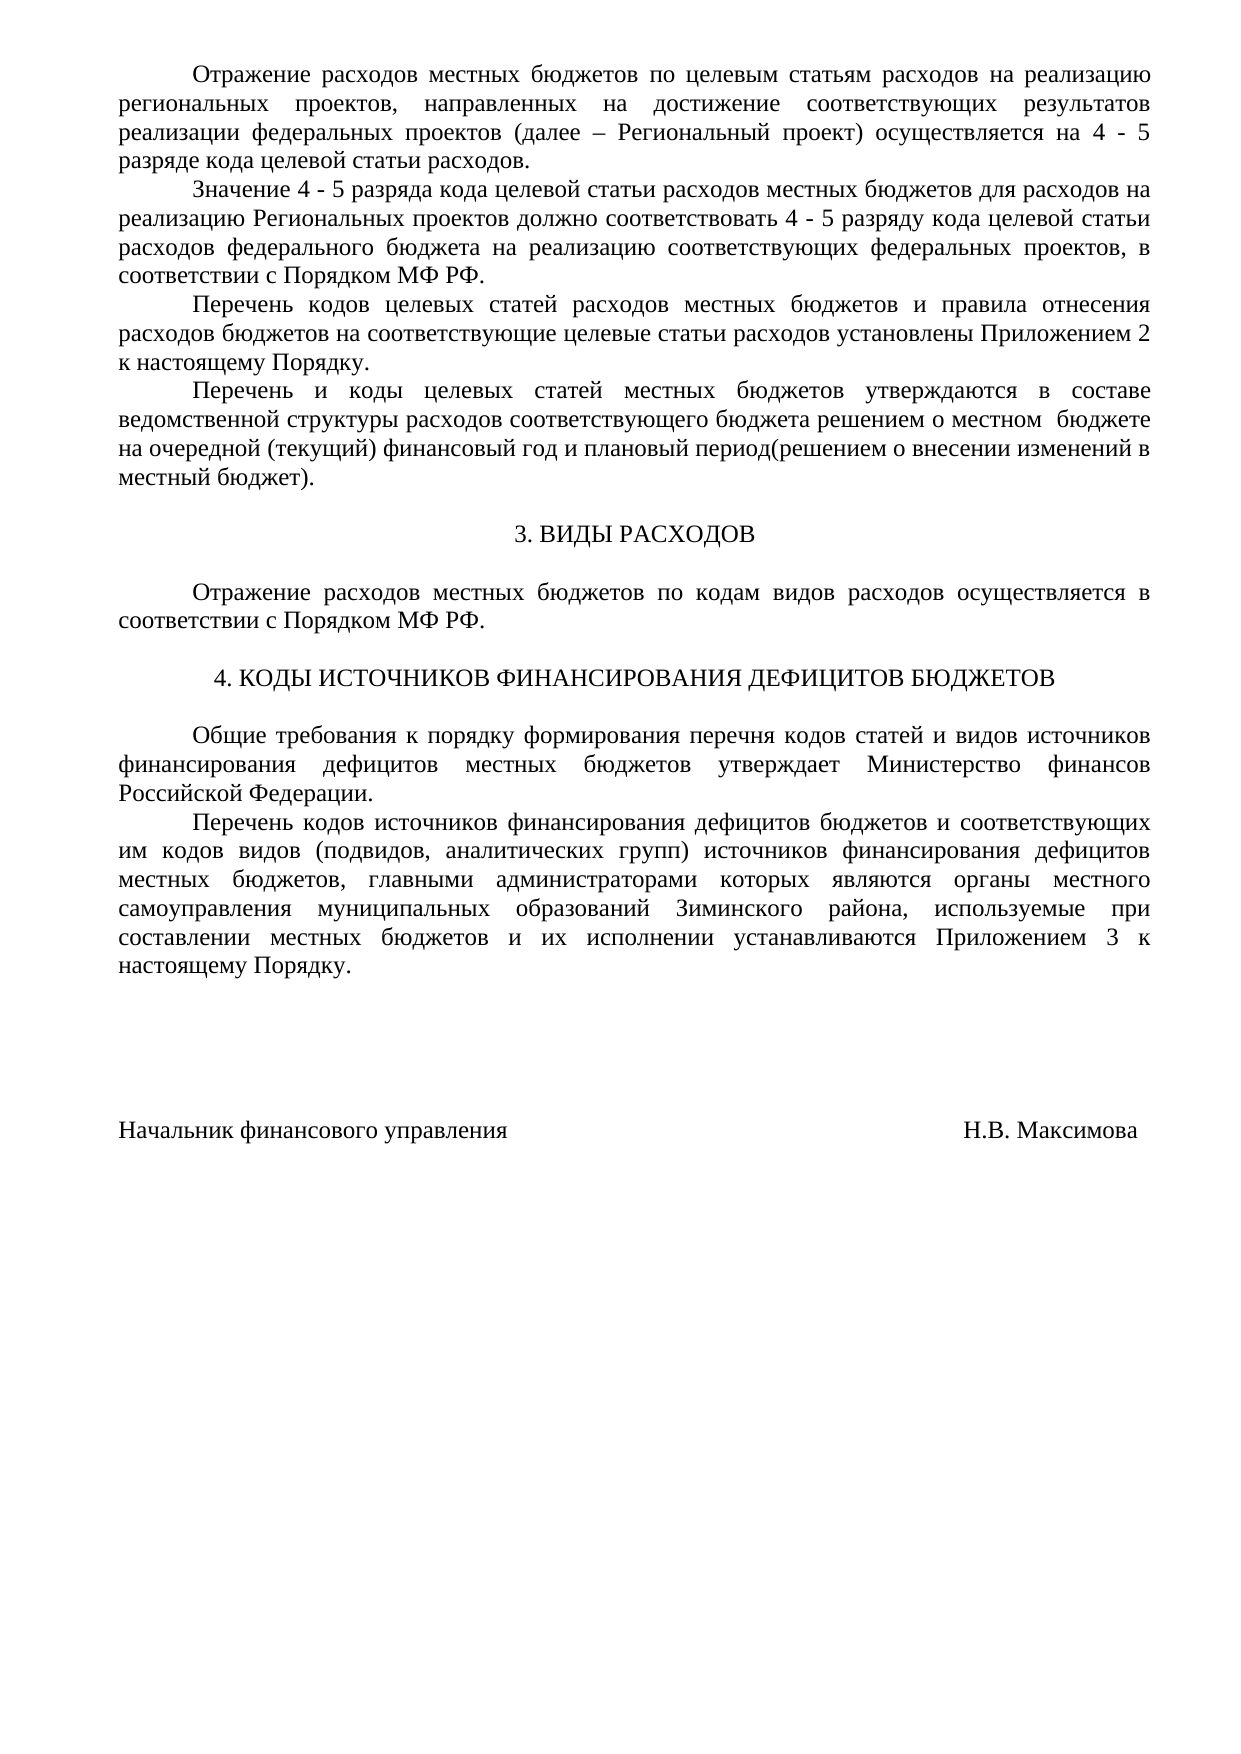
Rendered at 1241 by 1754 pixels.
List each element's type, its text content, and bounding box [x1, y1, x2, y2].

text Отражение расходов местных бюджетов по целевым статьям расходов на реализацию региональных проектов, направленных на достижение соответствующих результатов реализации федеральных проектов (далее – Региональный проект) осуществляется на 4 - 5 разряде кода целевой статьи расходов. [118, 59, 1152, 174]
text 4. КОДЫ ИСТОЧНИКОВ ФИНАНСИРОВАНИЯ ДЕФИЦИТОВ БЮДЖЕТОВ [118, 663, 1152, 692]
text 3. ВИДЫ РАСХОДОВ [118, 519, 1152, 548]
text Общие требования к порядку формирования перечня кодов статей и видов источников финансирования дефицитов местных бюджетов утверждает Министерство финансов Российской Федерации. [118, 720, 1152, 807]
text Перечень кодов целевых статей расходов местных бюджетов и правила отнесения расходов бюджетов на соответствующие целевые статьи расходов установлены Приложением 2 к настоящему Порядку. [118, 289, 1152, 375]
text Перечень кодов источников финансирования дефицитов бюджетов и соответствующих им кодов видов (подвидов, аналитических групп) источников финансирования дефицитов местных бюджетов, главными администраторами которых являются органы местного самоуправления муниципальных образований Зиминского района, используемые при составлении местных бюджетов и их исполнении устанавливаются Приложением 3 к настоящему Порядку. [118, 807, 1152, 979]
text Значение 4 - 5 разряда кода целевой статьи расходов местных бюджетов для расходов на реализацию Региональных проектов должно соответствовать 4 - 5 разряду кода целевой статьи расходов федерального бюджета на реализацию соответствующих федеральных проектов, в соответствии с Порядком МФ РФ. [118, 174, 1152, 289]
text Начальник финансового управления Н.В. Максимова [118, 1116, 1152, 1144]
text Перечень и коды целевых статей местных бюджетов утверждаются в составе ведомственной структуры расходов соответствующего бюджета решением о местном бюджете на очередной (текущий) финансовый год и плановый период(решением о внесении изменений в местный бюджет). [118, 375, 1152, 490]
text Отражение расходов местных бюджетов по кодам видов расходов осуществляется в соответствии с Порядком МФ РФ. [118, 577, 1152, 634]
